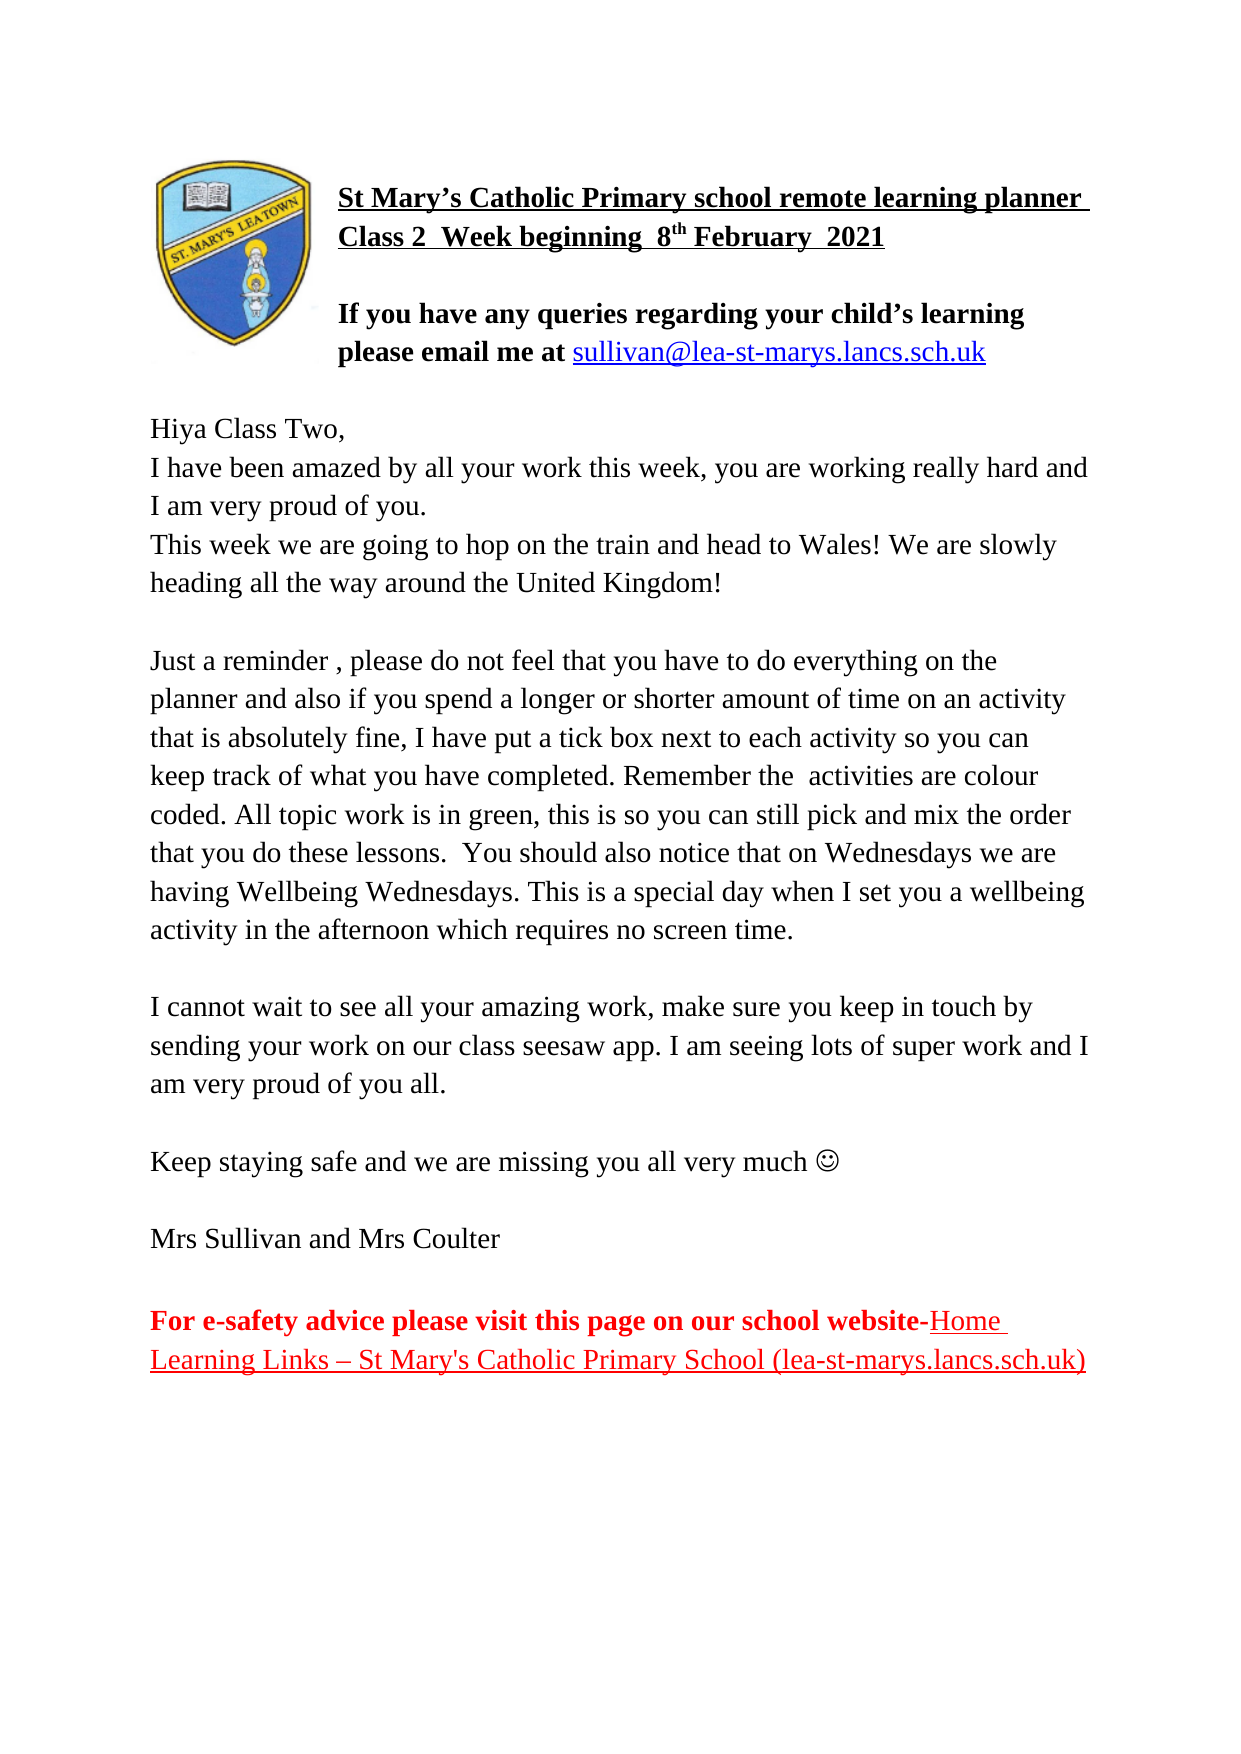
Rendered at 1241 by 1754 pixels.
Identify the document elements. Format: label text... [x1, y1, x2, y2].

text Just a reminder , please do not feel that you have to do everything on the planner and also if you spend a longer or shorter amount of time on an activity that is absolutely fine, I have put a tick box next to each activity so you can keep track of what you have completed. Remember the activities are colour coded. All topic work is in green, this is so you can still pick and mix the order that you do these lessons. You should also notice that on Wednesdays we are having Wellbeing Wednesdays. This is a special day when I set you a wellbeing activity in the afternoon which requires no screen time. [150, 643, 1090, 946]
text I have been amazed by all your work this week, you are working really hard and I am very proud of you. [150, 450, 1090, 522]
picture [150, 150, 319, 362]
text Mrs Sullivan and Mrs Coulter [150, 1221, 1090, 1254]
text If you have any queries regarding your child’s learning please email me at sullivan@lea-st-marys.lancs.sch.uk [150, 296, 1090, 368]
text I cannot wait to see all your amazing work, make sure you keep in touch by sending your work on our class seesaw app. I am seeing lots of super work and I am very proud of you all. [150, 989, 1090, 1100]
text For e-safety advice please visit this page on our school website-Home Learning Links – St Mary's Catholic Primary School (lea-st-marys.lancs.sch.uk) [150, 1303, 1090, 1376]
text Class 2 Week beginning 8th February 2021 [319, 219, 1090, 252]
text This week we are going to hop on the train and head to Wales! We are slowly heading all the way around the United Kingdom! [150, 527, 1090, 599]
text St Mary’s Catholic Primary school remote learning planner [319, 180, 1090, 214]
text Hiya Class Two, [150, 411, 1090, 445]
text Keep staying safe and we are missing you all very much [150, 1144, 1090, 1177]
